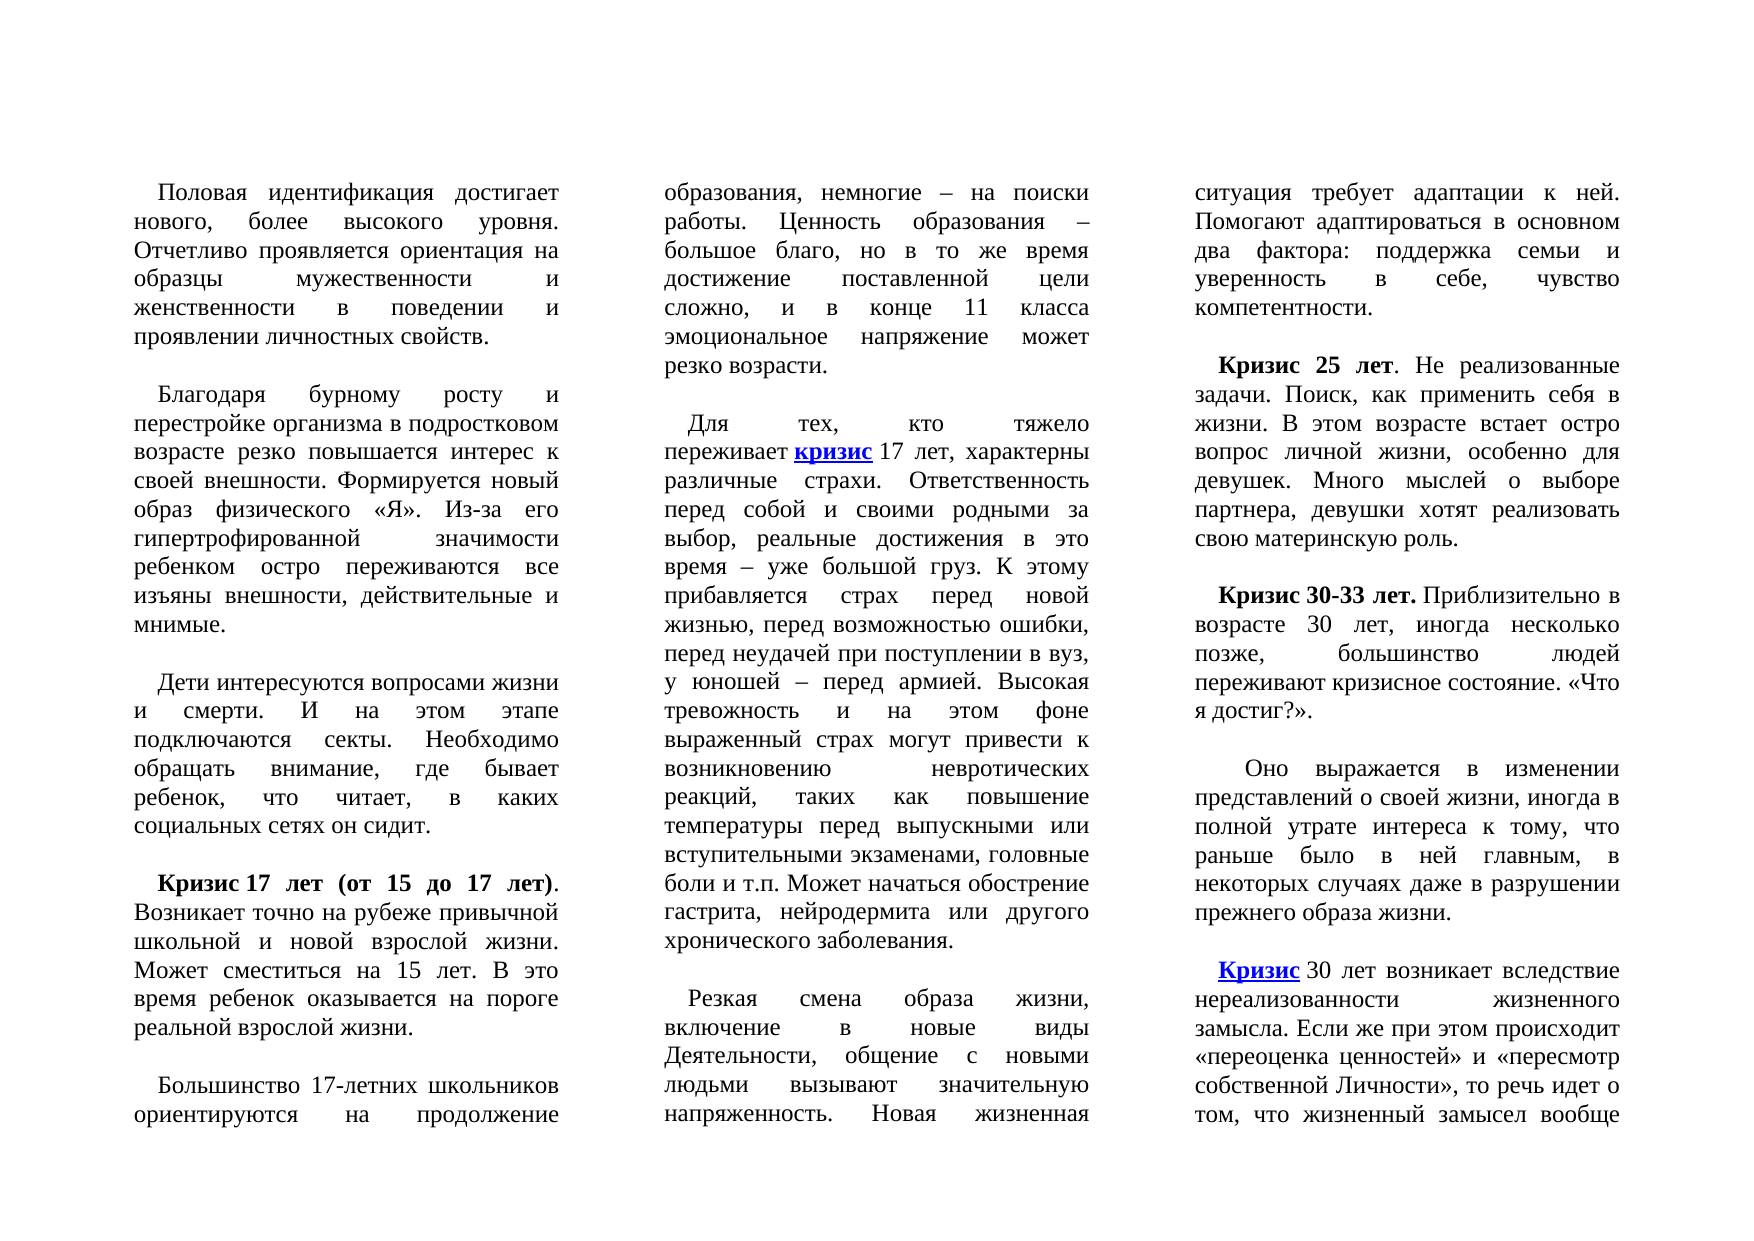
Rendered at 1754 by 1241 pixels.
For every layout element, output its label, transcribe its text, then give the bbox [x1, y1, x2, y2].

text Половая идентификация достигает нового, более высокого уровня. Отчетливо проявляется ориентация на образцы мужественности и женственности в поведении и проявлении личностных свойств. [134, 177, 559, 350]
text Большинство 17-летних школьников ориентируются на продолжение образования, немногие – на поиски работы. Ценность образования – большое благо, но в то же время достижение поставленной цели сложно, и в конце 11 класса эмоциональное напряжение может резко возрасти. [664, 177, 1089, 378]
text Резкая смена образа жизни, включение в новые виды Деятельности, общение с новыми людьми вызывают значительную напряженность. Новая жизненная ситуация требует адаптации к ней. Помогают адаптироваться в основном два фактора: поддержка семьи и уверенность в себе, чувство компетентности. [664, 983, 1089, 1127]
text Дети интересуются вопросами жизни и смерти. И на этом этапе подключаются секты. Необходимо обращать внимание, где бывает ребенок, что читает, в каких социальных сетях он сидит. [134, 667, 559, 839]
text Оно выражается в изменении представлений о своей жизни, иногда в полной утрате интереса к тому, что раньше было в ней главным, в некоторых случаях даже в разрушении прежнего образа жизни. [1194, 753, 1620, 926]
text Большинство 17-летних школьников ориентируются на продолжение образования, немногие – на поиски работы. Ценность образования – большое благо, но в то же время достижение поставленной цели сложно, и в конце 11 класса эмоциональное напряжение может резко возрасти. [134, 1070, 559, 1128]
text Кризис 30-33 лет. Приблизительно в возрасте 30 лет, иногда несколько позже, большинство людей переживают кризисное состояние. «Что я достиг?». [1194, 581, 1620, 724]
text Кризис 25 лет. Не реализованные задачи. Поиск, как применить себя в жизни. В этом возрасте встает остро вопрос личной жизни, особенно для девушек. Много мыслей о выборе партнера, девушки хотят реализовать свою материнскую роль. [1194, 350, 1620, 551]
text Кризис 17 лет (от 15 до 17 лет). Возникает точно на рубеже привычной школьной и новой взрослой жизни. Может сместиться на 15 лет. В это время ребенок оказывается на пороге реальной взрослой жизни. [134, 868, 559, 1041]
text Для тех, кто тяжело переживает кризис 17 лет, характерны различные страхи. Ответственность перед собой и своими родными за выбор, реальные достижения в это время – уже большой груз. К этому прибавляется страх перед новой жизнью, перед возможностью ошибки, перед неудачей при поступлении в вуз, у юношей – перед армией. Высокая тревожность и на этом фоне выраженный страх могут привести к возникновению невротических реакций, таких как повышение температуры перед выпускными или вступительными экзаменами, головные боли и т.п. Может начаться обострение гастрита, нейродермита или другого хронического заболевания. [664, 408, 1089, 954]
text Благодаря бурному росту и перестройке организма в подростковом возрасте резко повышается интерес к своей внешности. Формируется новый образ физического «Я». Из-за его гипертрофированной значимости ребенком остро переживаются все изъяны внешности, действительные и мнимые. [134, 379, 559, 638]
text Резкая смена образа жизни, включение в новые виды Деятельности, общение с новыми людьми вызывают значительную напряженность. Новая жизненная ситуация требует адаптации к ней. Помогают адаптироваться в основном два фактора: поддержка семьи и уверенность в себе, чувство компетентности. [1194, 177, 1620, 321]
